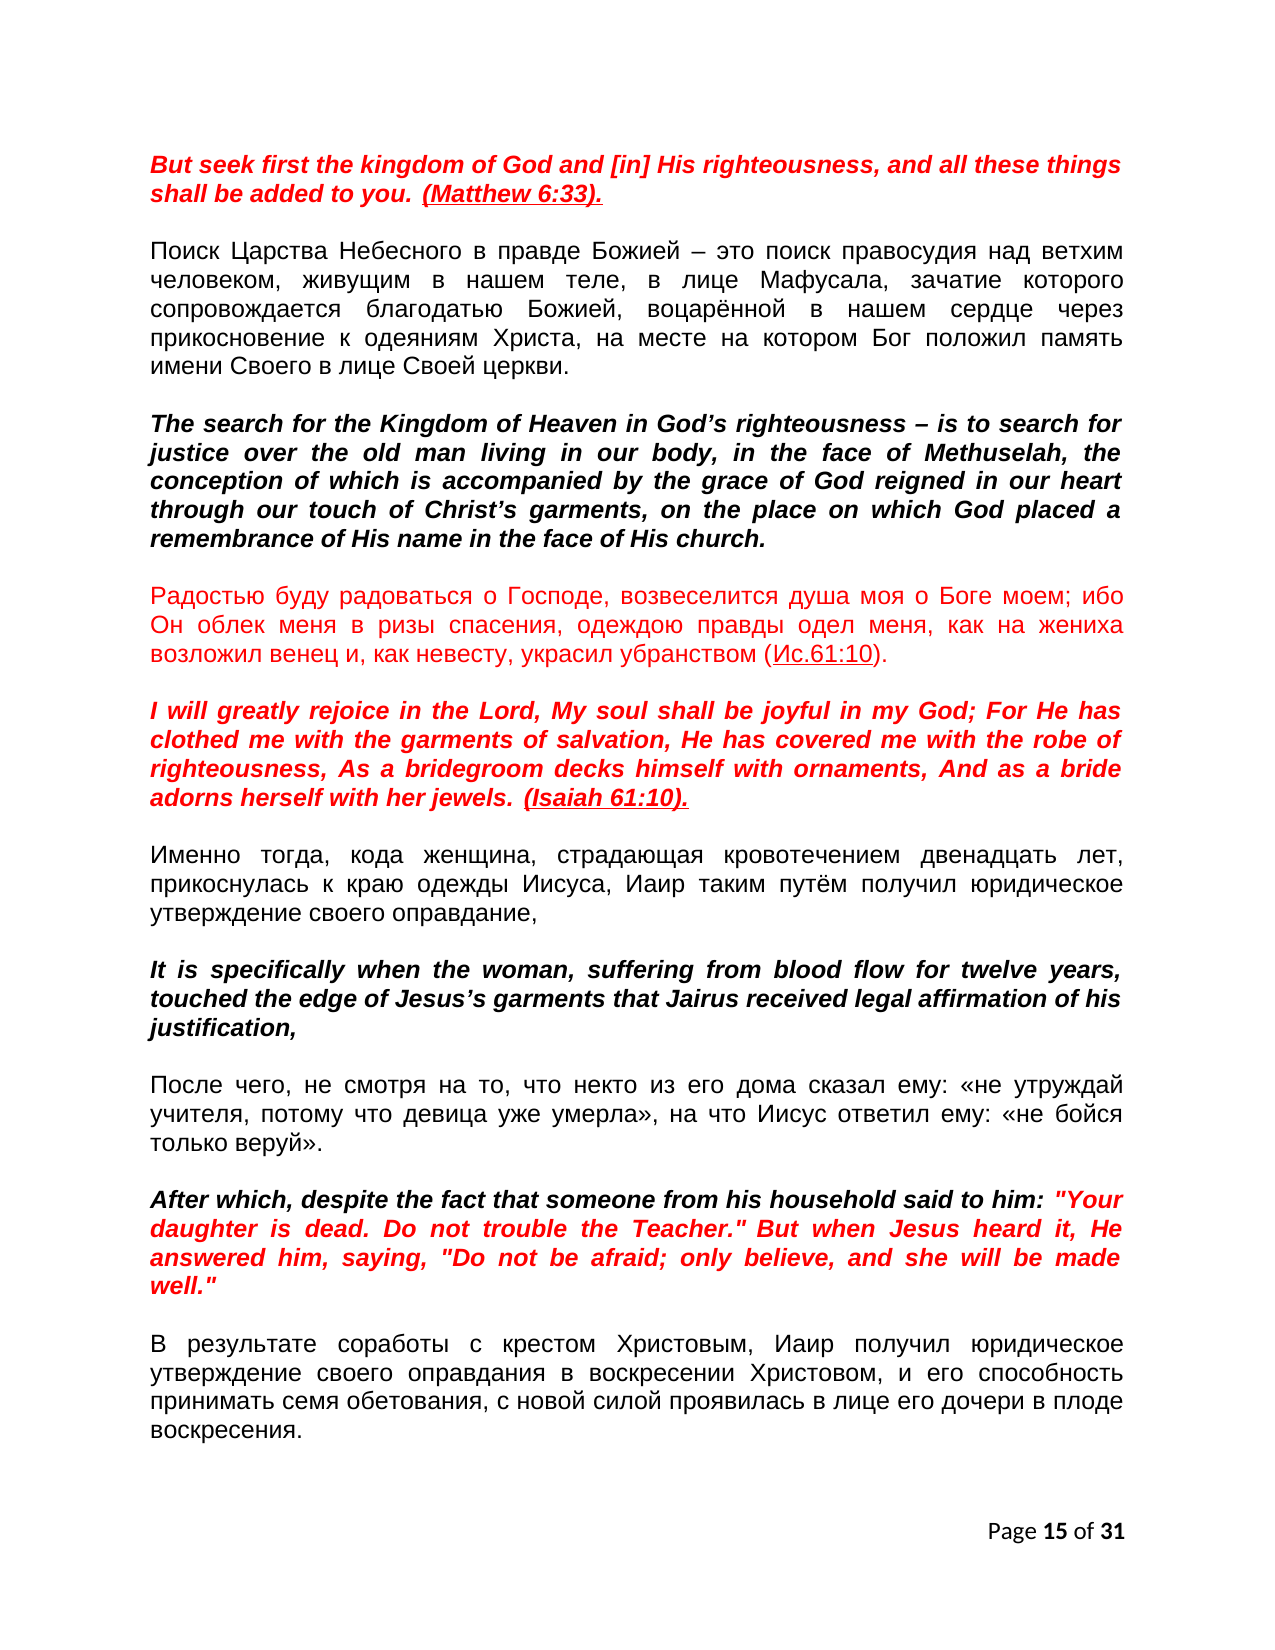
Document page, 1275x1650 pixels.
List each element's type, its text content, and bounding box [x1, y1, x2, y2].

text It is specifically when the woman, suffering from blood flow for twelve years, touched the edge of Jesus’s garments that Jairus received legal affirmation of his justification, [150, 955, 1125, 1041]
text But seek first the kingdom of God and [in] His righteousness, and all these things shall be added to you. (Matthew 6:33). [150, 150, 1125, 207]
text I will greatly rejoice in the Lord, My soul shall be joyful in my God; For He has clothed me with the garments of salvation, He has covered me with the robe of righteousness, As a bridegroom decks himself with ornaments, And as a bride adorns herself with her jewels. (Isaiah 61:10). [150, 696, 1125, 811]
text Поиск Царства Небесного в правде Божией – это поиск правосудия над ветхим человеком, живущим в нашем теле, в лице Мафусала, зачатие которого сопровождается благодатью Божией, воцарённой в нашем сердце через прикосновение к одеяниям Христа, на месте на котором Бог положил память имени Своего в лице Своей церкви. [150, 236, 1125, 380]
text Именно тогда, кода женщина, страдающая кровотечением двенадцать лет, прикоснулась к краю одежды Иисуса, Иаир таким путём получил юридическое утверждение своего оправдание, [150, 840, 1125, 926]
text В результате соработы с крестом Христовым, Иаир получил юридическое утверждение своего оправдания в воскресении Христовом, и его способность принимать семя обетования, с новой силой проявилась в лице его дочери в плоде воскресения. [150, 1329, 1125, 1444]
text After which, despite the fact that someone from his household said to him: "Your daughter is dead. Do not trouble the Teacher." But when Jesus heard it, He answered him, saying, "Do not be afraid; only believe, and she will be made well." [150, 1185, 1125, 1300]
text Радостью буду радоваться о Господе, возвеселится душа моя о Боге моем; ибо Он облек меня в ризы спасения, одеждою правды одел меня, как на жениха возложил венец и, как невесту, украсил убранством (Ис.61:10). [150, 581, 1125, 667]
text The search for the Kingdom of Heaven in God’s righteousness – is to search for justice over the old man living in our body, in the face of Methuselah, the conception of which is accompanied by the grace of God reigned in our heart through our touch of Christ’s garments, on the place on which God placed a remembrance of His name in the face of His church. [150, 409, 1125, 552]
text После чего, не смотря на то, что некто из его дома сказал ему: «не утруждай учителя, потому что девица уже умерла», на что Иисус ответил ему: «не бойся только веруй». [150, 1070, 1125, 1156]
